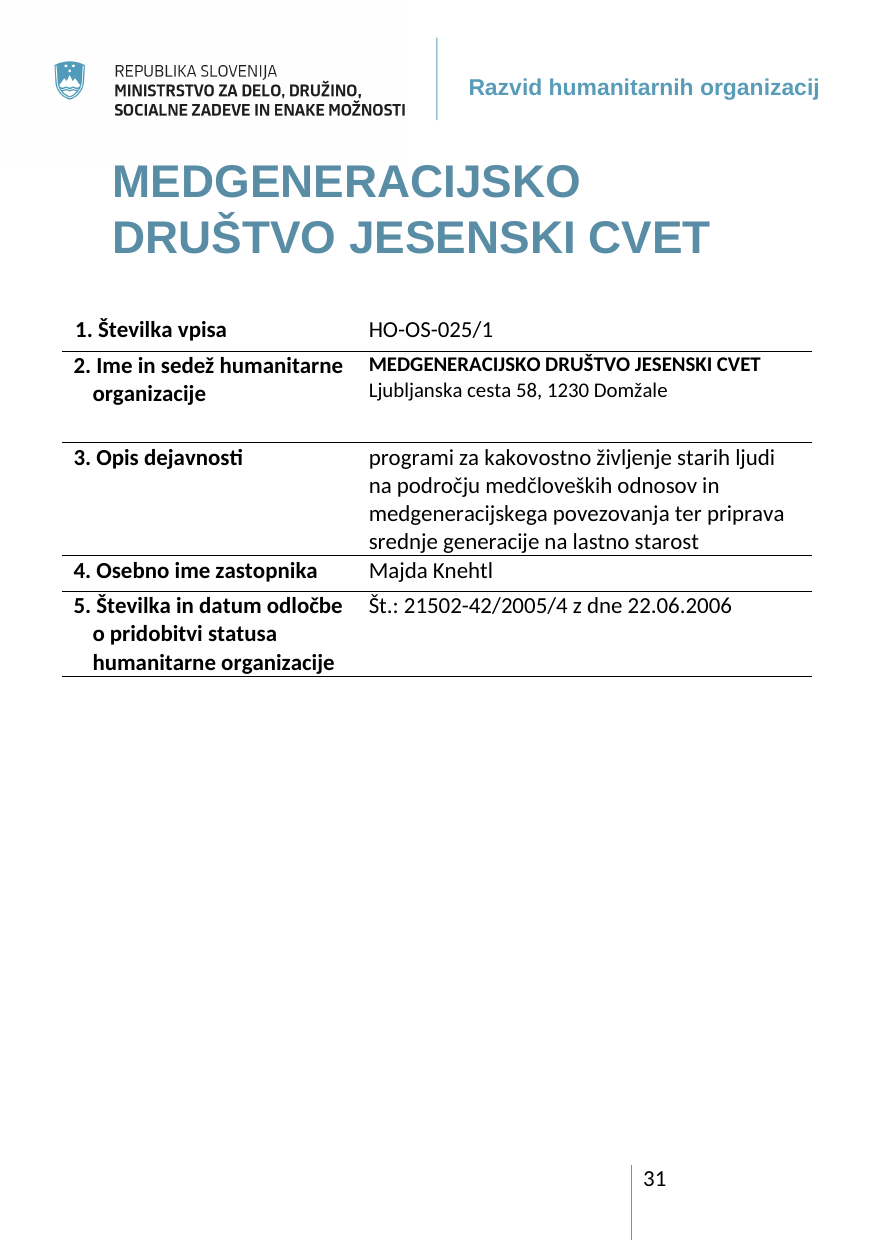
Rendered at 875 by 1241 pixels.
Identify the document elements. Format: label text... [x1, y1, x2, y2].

table_cell Majda Knehtl [357, 556, 812, 591]
picture [0, 0, 406, 168]
table_cell 5. Številka in datum odločbe o pridobitvi statusa humanitarne organizacije [62, 592, 357, 676]
table_header HO-OS-025/1 [357, 315, 812, 351]
table_cell MEDGENERACIJSKO DRUŠTVO JESENSKI CVET Ljubljanska cesta 58, 1230 Domžale [357, 352, 812, 442]
table_cell 4. Osebno ime zastopnika [62, 556, 357, 591]
subtitle MEDGENERACIJSKO DRUŠTVO JESENSKI CVET [112, 154, 762, 264]
table_cell 3. Opis dejavnosti [62, 443, 357, 555]
table_header 1. Številka vpisa [62, 315, 357, 351]
table_cell Št.: 21502-42/2005/4 z dne 22.06.2006 [357, 592, 812, 676]
table_cell 2. Ime in sedež humanitarne organizacije [62, 352, 357, 442]
table_cell programi za kakovostno življenje starih ljudi na področju medčloveških odnosov in medgeneracijskega povezovanja ter priprava srednje generacije na lastno starost [357, 443, 812, 555]
